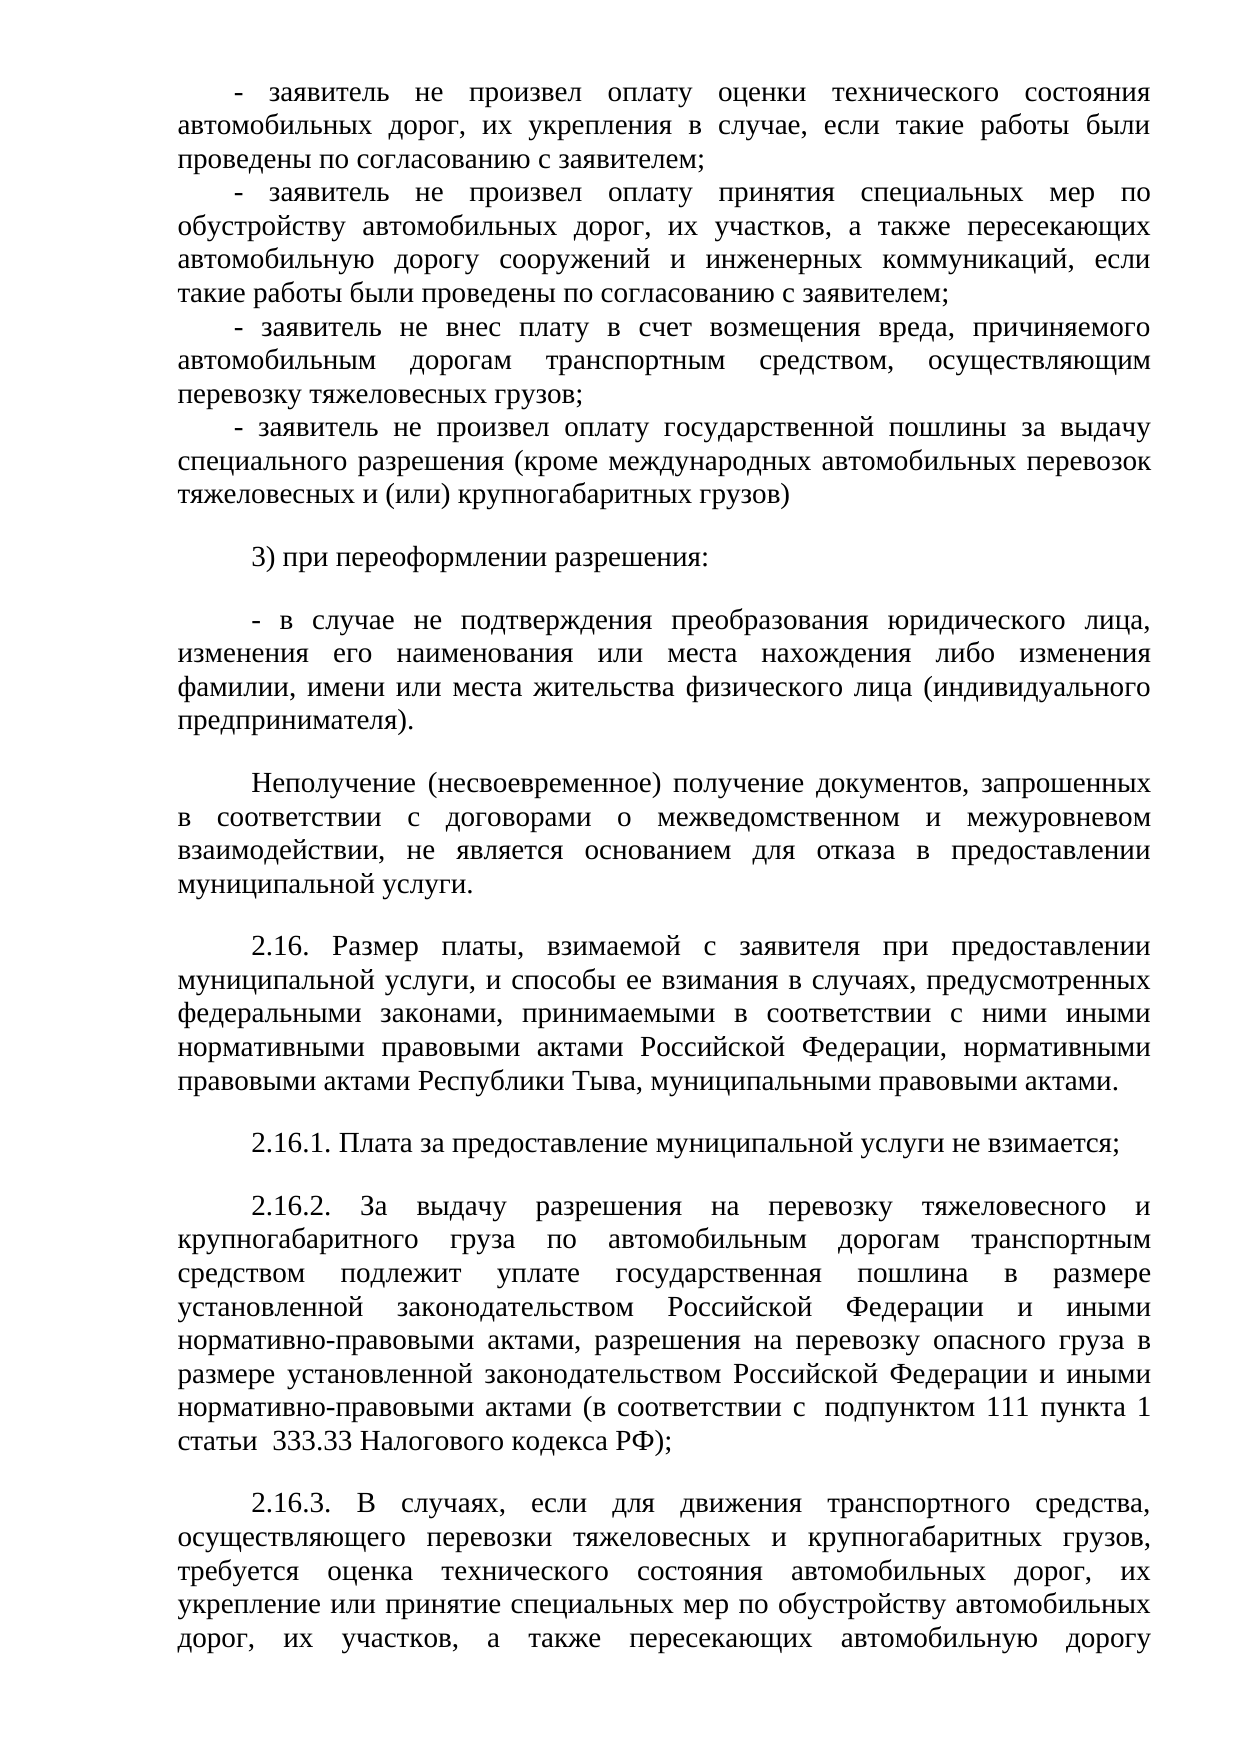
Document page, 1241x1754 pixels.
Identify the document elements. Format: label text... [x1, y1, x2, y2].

text - заявитель не произвел оплату государственной пошлины за выдачу специального разрешения (кроме международных автомобильных перевозок тяжеловесных и (или) крупногабаритных грузов) [177, 409, 1152, 510]
text - заявитель не произвел оплату принятия специальных мер по обустройству автомобильных дорог, их участков, а также пересекающих автомобильную дорогу сооружений и инженерных коммуникаций, если такие работы были проведены по согласованию с заявителем; [177, 174, 1152, 309]
text - в случае не подтверждения преобразования юридического лица, изменения его наименования или места нахождения либо изменения фамилии, имени или места жительства физического лица (индивидуального предпринимателя). [177, 602, 1152, 736]
text 2.16.2. За выдачу разрешения на перевозку тяжеловесного и крупногабаритного груза по автомобильным дорогам транспортным средством подлежит уплате государственная пошлина в размере установленной законодательством Российской Федерации и иными нормативно-правовыми актами, разрешения на перевозку опасного груза в размере установленной законодательством Российской Федерации и иными нормативно-правовыми актами (в соответствии с подпунктом 111 пункта 1 статьи 333.33 Налогового кодекса РФ); [177, 1188, 1152, 1456]
text Неполучение (несвоевременное) получение документов, запрошенных в соответствии с договорами о межведомственном и межуровневом взаимодействии, не является основанием для отказа в предоставлении муниципальной услуги. [177, 765, 1152, 899]
text - заявитель не внес плату в счет возмещения вреда, причиняемого автомобильным дорогам транспортным средством, осуществляющим перевозку тяжеловесных грузов; [177, 309, 1152, 409]
text 3) при переоформлении разрешения: [177, 539, 1152, 573]
text 2.16. Размер платы, взимаемой с заявителя при предоставлении муниципальной услуги, и способы ее взимания в случаях, предусмотренных федеральными законами, принимаемыми в соответствии с ними иными нормативными правовыми актами Российской Федерации, нормативными правовыми актами Республики Тыва, муниципальными правовыми актами. [177, 928, 1152, 1096]
text 2.16.1. Плата за предоставление муниципальной услуги не взимается; [177, 1125, 1152, 1159]
text - заявитель не произвел оплату оценки технического состояния автомобильных дорог, их укрепления в случае, если такие работы были проведены по согласованию с заявителем; [177, 74, 1152, 174]
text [177, 1486, 1152, 1653]
